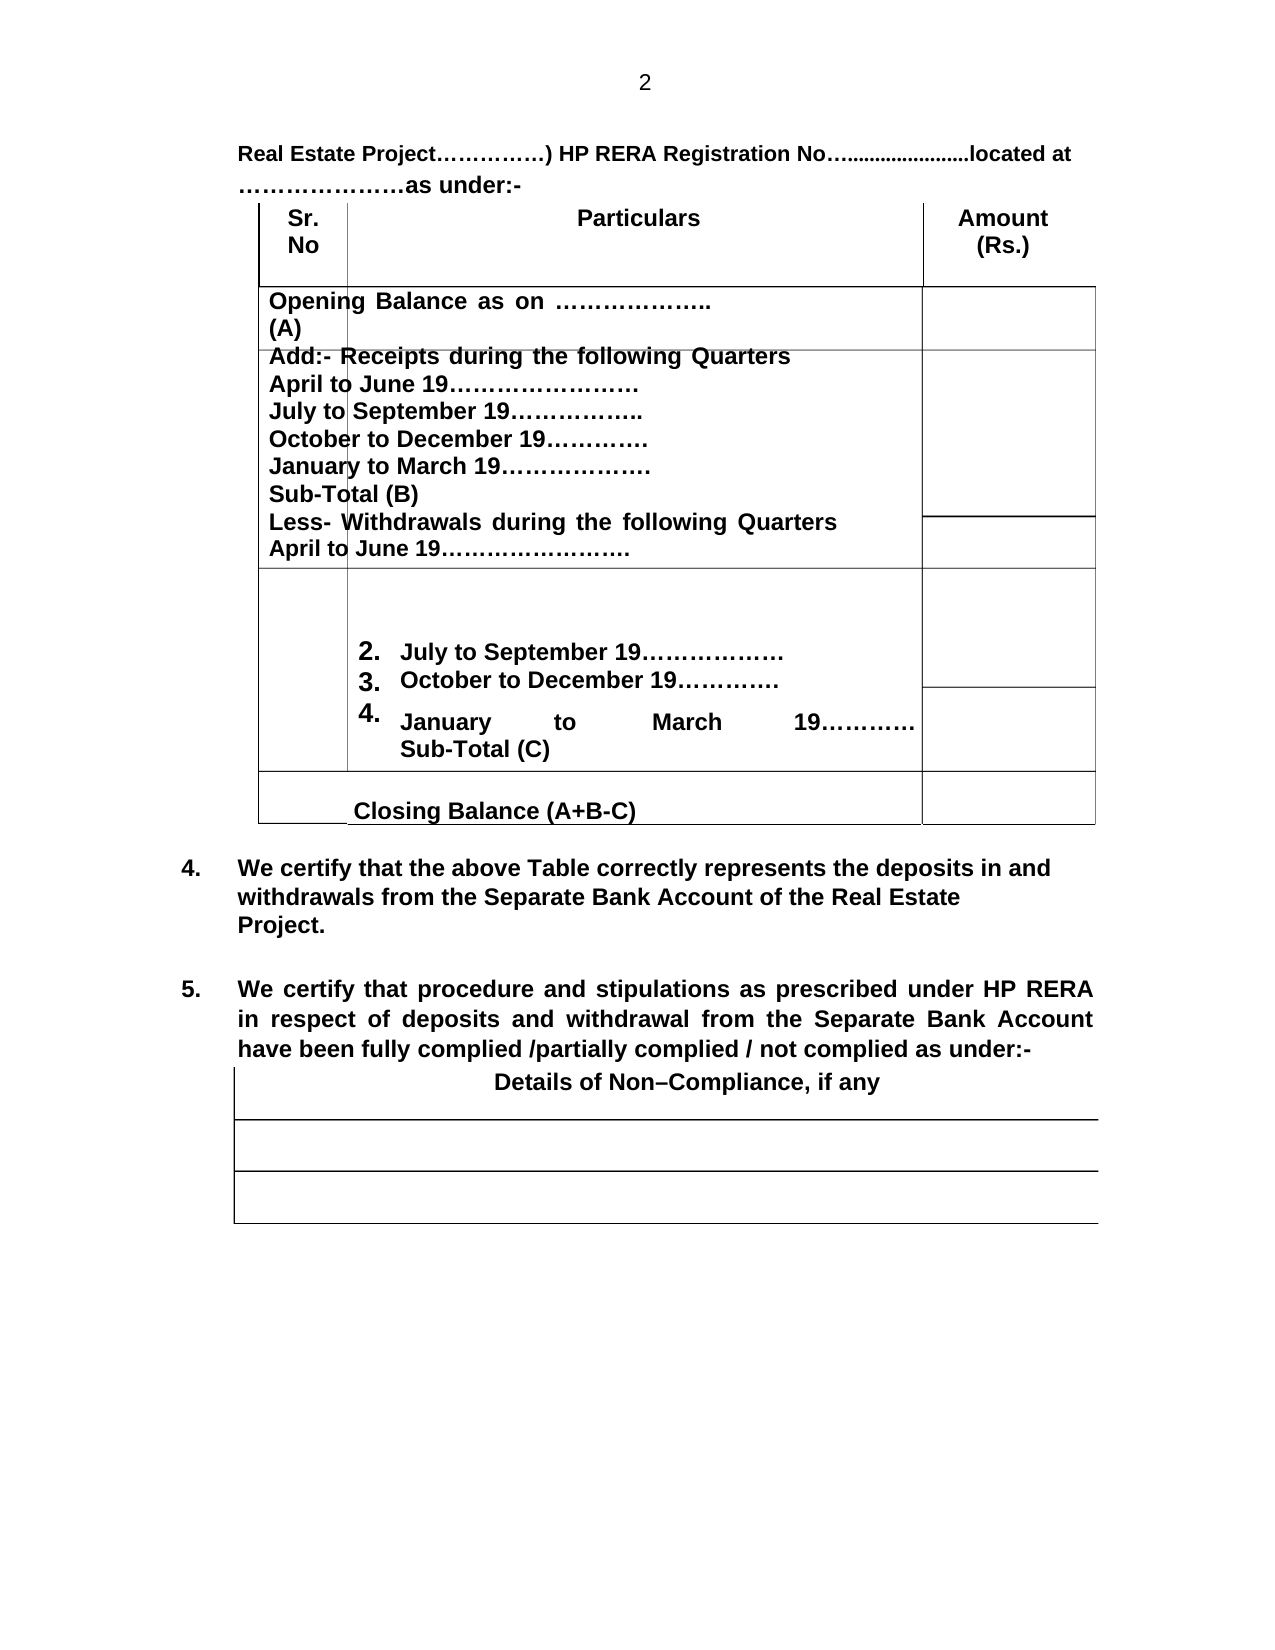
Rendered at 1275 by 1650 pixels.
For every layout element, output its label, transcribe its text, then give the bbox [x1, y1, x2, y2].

picture [258, 203, 1096, 825]
text Details of Non–Compliance, if any [494, 1067, 1110, 1095]
picture [233, 1067, 1099, 1224]
list We certify that the above Table correctly represents the deposits in and withdrawals from the Separate Bank Account of the Real Estate Project. [181, 853, 1054, 939]
text Real Estate Project……………) HP RERA Registration No… located at [237, 141, 1110, 166]
list …………………as under:- [237, 171, 1110, 198]
list We certify that procedure and stipulations as prescribed under HP RERA in respect of deposits and withdrawal from the Separate Bank Account have been fully complied /partially complied / not complied as under:- [181, 975, 1094, 1062]
